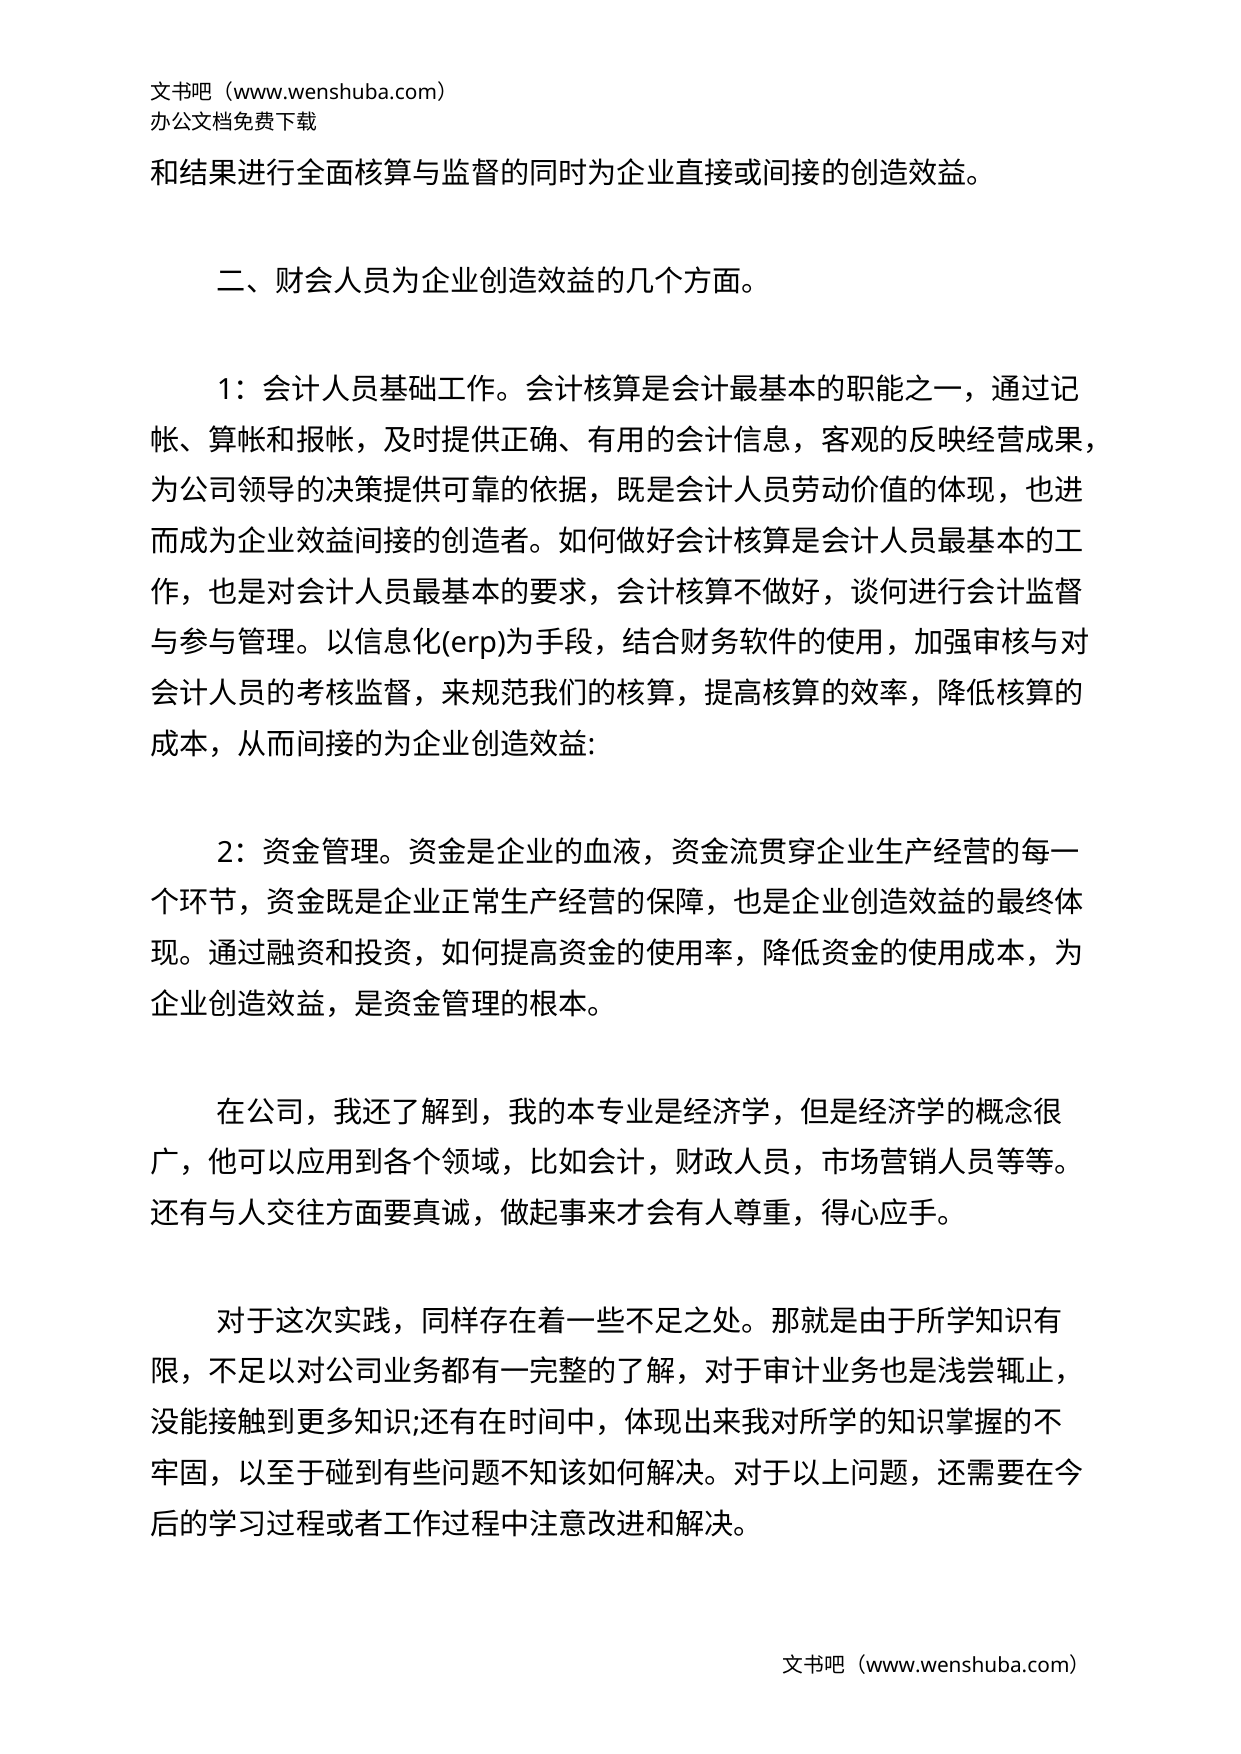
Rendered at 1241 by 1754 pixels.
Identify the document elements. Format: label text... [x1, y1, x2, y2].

text 1：会计人员基础工作。会计核算是会计最基本的职能之一，通过记帐、算帐和报帐，及时提供正确、有用的会计信息，客观的反映经营成果，为公司领导的决策提供可靠的依据，既是会计人员劳动价值的体现，也进而成为企业效益间接的创造者。如何做好会计核算是会计人员最基本的工作，也是对会计人员最基本的要求，会计核算不做好，谈何进行会计监督与参与管理。以信息化(erp)为手段，结合财务软件的使用，加强审核与对会计人员的考核监督，来规范我们的核算，提高核算的效率，降低核算的成本，从而间接的为企业创造效益: [150, 365, 1090, 763]
text 2：资金管理。资金是企业的血液，资金流贯穿企业生产经营的每一个环节，资金既是企业正常生产经营的保障，也是企业创造效益的最终体现。通过融资和投资，如何提高资金的使用率，降低资金的使用成本，为企业创造效益，是资金管理的根本。 [150, 828, 1090, 1023]
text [150, 150, 1090, 192]
text 二、财会人员为企业创造效益的几个方面。 [150, 258, 1090, 300]
text 在公司，我还了解到，我的本专业是经济学，但是经济学的概念很广，他可以应用到各个领域，比如会计，财政人员，市场营销人员等等。还有与人交往方面要真诚，做起事来才会有人尊重，得心应手。 [150, 1088, 1090, 1232]
text 对于这次实践，同样存在着一些不足之处。那就是由于所学知识有限，不足以对公司业务都有一完整的了解，对于审计业务也是浅尝辄止，没能接触到更多知识;还有在时间中，体现出来我对所学的知识掌握的不牢固，以至于碰到有些问题不知该如何解决。对于以上问题，还需要在今后的学习过程或者工作过程中注意改进和解决。 [150, 1297, 1090, 1542]
